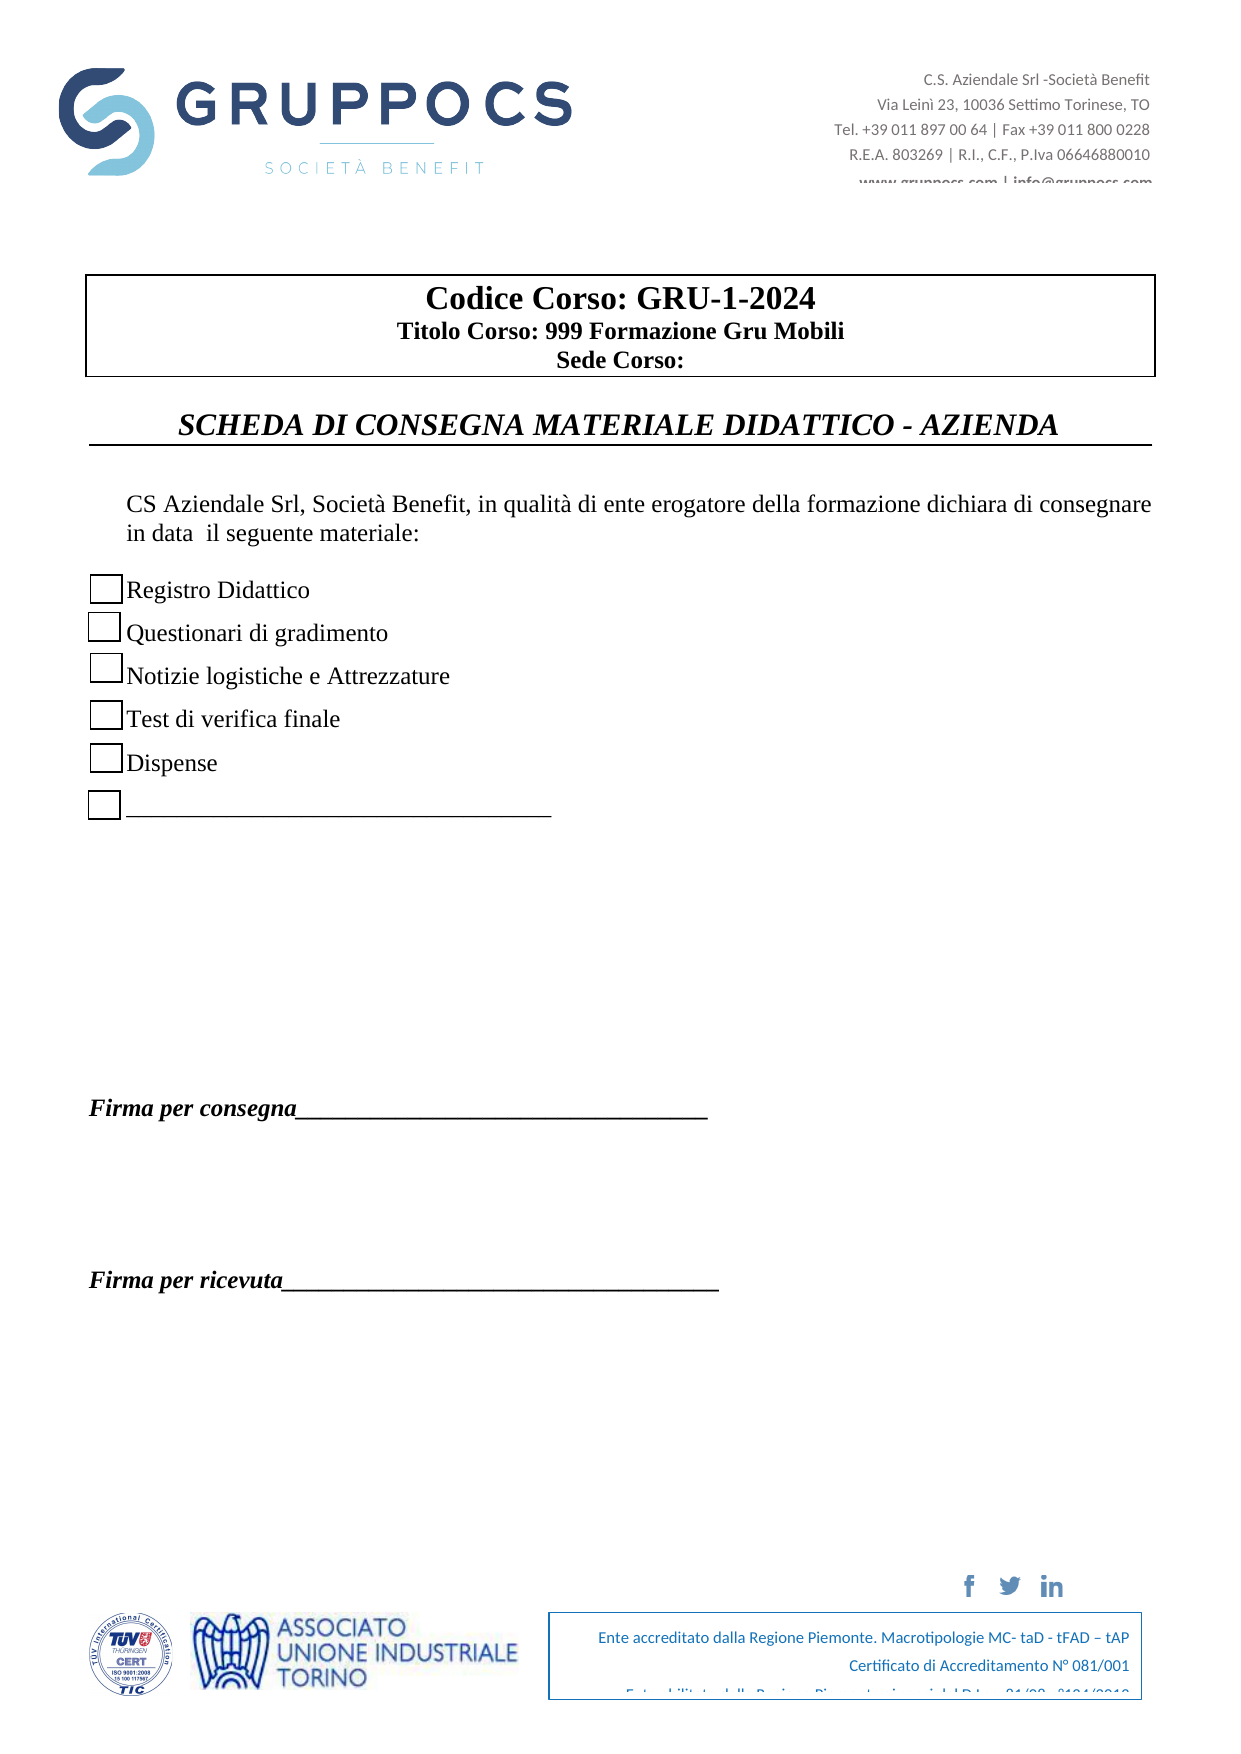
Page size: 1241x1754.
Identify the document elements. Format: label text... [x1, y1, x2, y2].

text Registro Didattico [126, 575, 1152, 604]
text Sede Corso: [87, 341, 1154, 376]
text Dispense [126, 748, 1152, 776]
text SCHEDA DI CONSEGNA MATERIALE DIDATTICO - AZIENDA [88, 406, 1152, 446]
text Questionari di gradimento [126, 618, 1152, 647]
text Firma per consegna_________________________________ [29, 1093, 1152, 1121]
picture [964, 1575, 1063, 1597]
picture [89, 1613, 173, 1696]
text CS Aziendale Srl, Società Benefit, in qualità di ente erogatore della formazione dichiara di consegnare in data il seguente materiale: [126, 489, 1152, 546]
text Codice Corso: GRU-1-2024 [87, 276, 1154, 316]
text Notizie logistiche e Attrezzature [126, 661, 1152, 690]
text Test di verifica finale [126, 704, 1152, 733]
picture [190, 1612, 520, 1690]
text Titolo Corso: 999 Formazione Gru Mobili [88, 316, 1152, 341]
text __________________________________ [126, 791, 1152, 819]
picture [58, 68, 580, 178]
text Firma per ricevuta___________________________________ [88, 1265, 1152, 1294]
